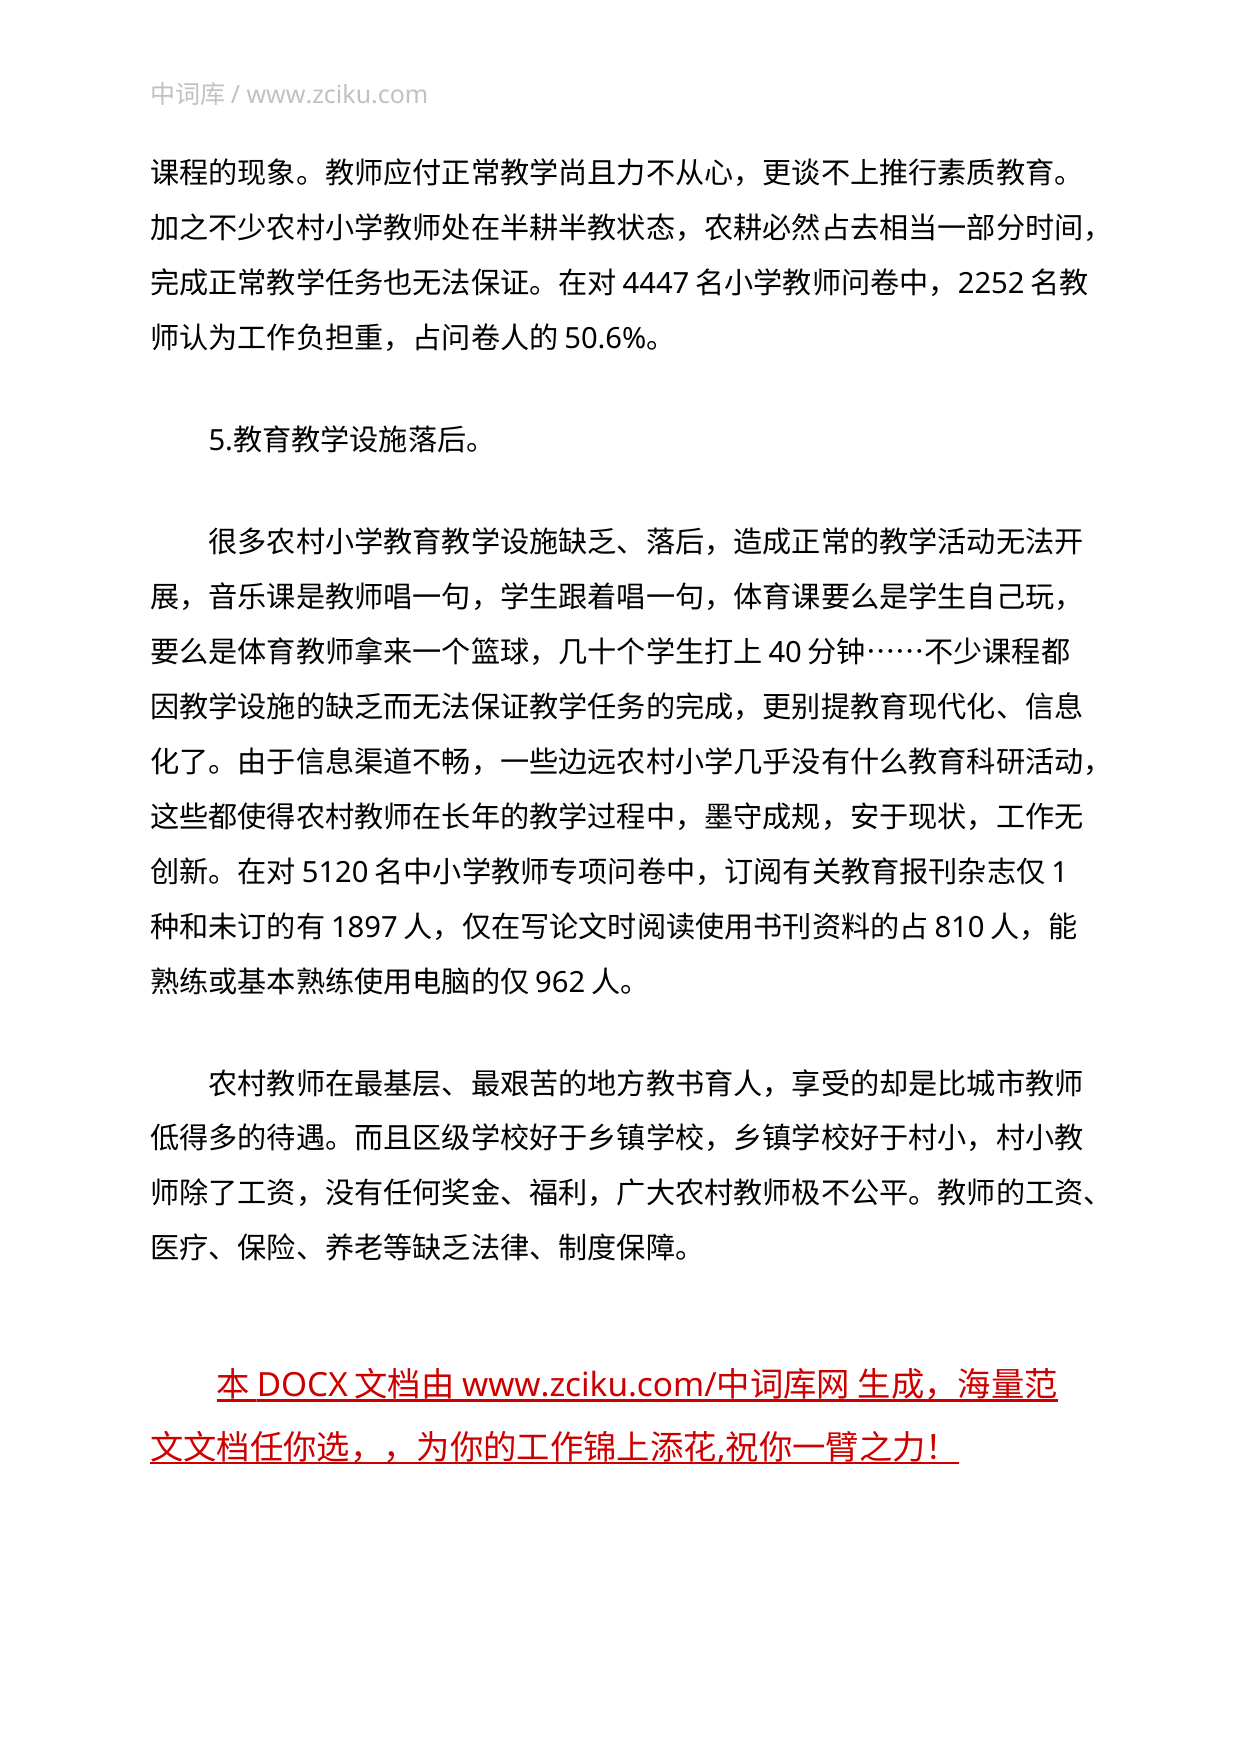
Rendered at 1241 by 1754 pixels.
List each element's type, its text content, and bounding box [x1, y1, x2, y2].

text 很多农村小学教育教学设施缺乏、落后，造成正常的教学活动无法开展，音乐课是教师唱一句，学生跟着唱一句，体育课要么是学生自己玩，要么是体育教师拿来一个篮球，几十个学生打上40分钟……不少课程都因教学设施的缺乏而无法保证教学任务的完成，更别提教育现代化、信息化了。由于信息渠道不畅，一些边远农村小学几乎没有什么教育科研活动，这些都使得农村教师在长年的教学过程中，墨守成规，安于现状，工作无创新。在对5120名中小学教师专项问卷中，订阅有关教育报刊杂志仅1种和未订的有1897人，仅在写论文时阅读使用书刊资料的占810人，能熟练或基本熟练使用电脑的仅962人。 [150, 519, 1090, 1001]
text 本DOCX文档由 www.zciku.com/中词库网 生成，海量范文文档任你选，，为你的工作锦上添花,祝你一臂之力！ [150, 1358, 1090, 1469]
text 5.教育教学设施落后。 [150, 417, 1090, 459]
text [150, 150, 1090, 357]
text 农村教师在最基层、最艰苦的地方教书育人，享受的却是比城市教师低得多的待遇。而且区级学校好于乡镇学校，乡镇学校好于村小，村小教师除了工资，没有任何奖金、福利，广大农村教师极不公平。教师的工资、医疗、保险、养老等缺乏法律、制度保障。 [150, 1060, 1090, 1267]
